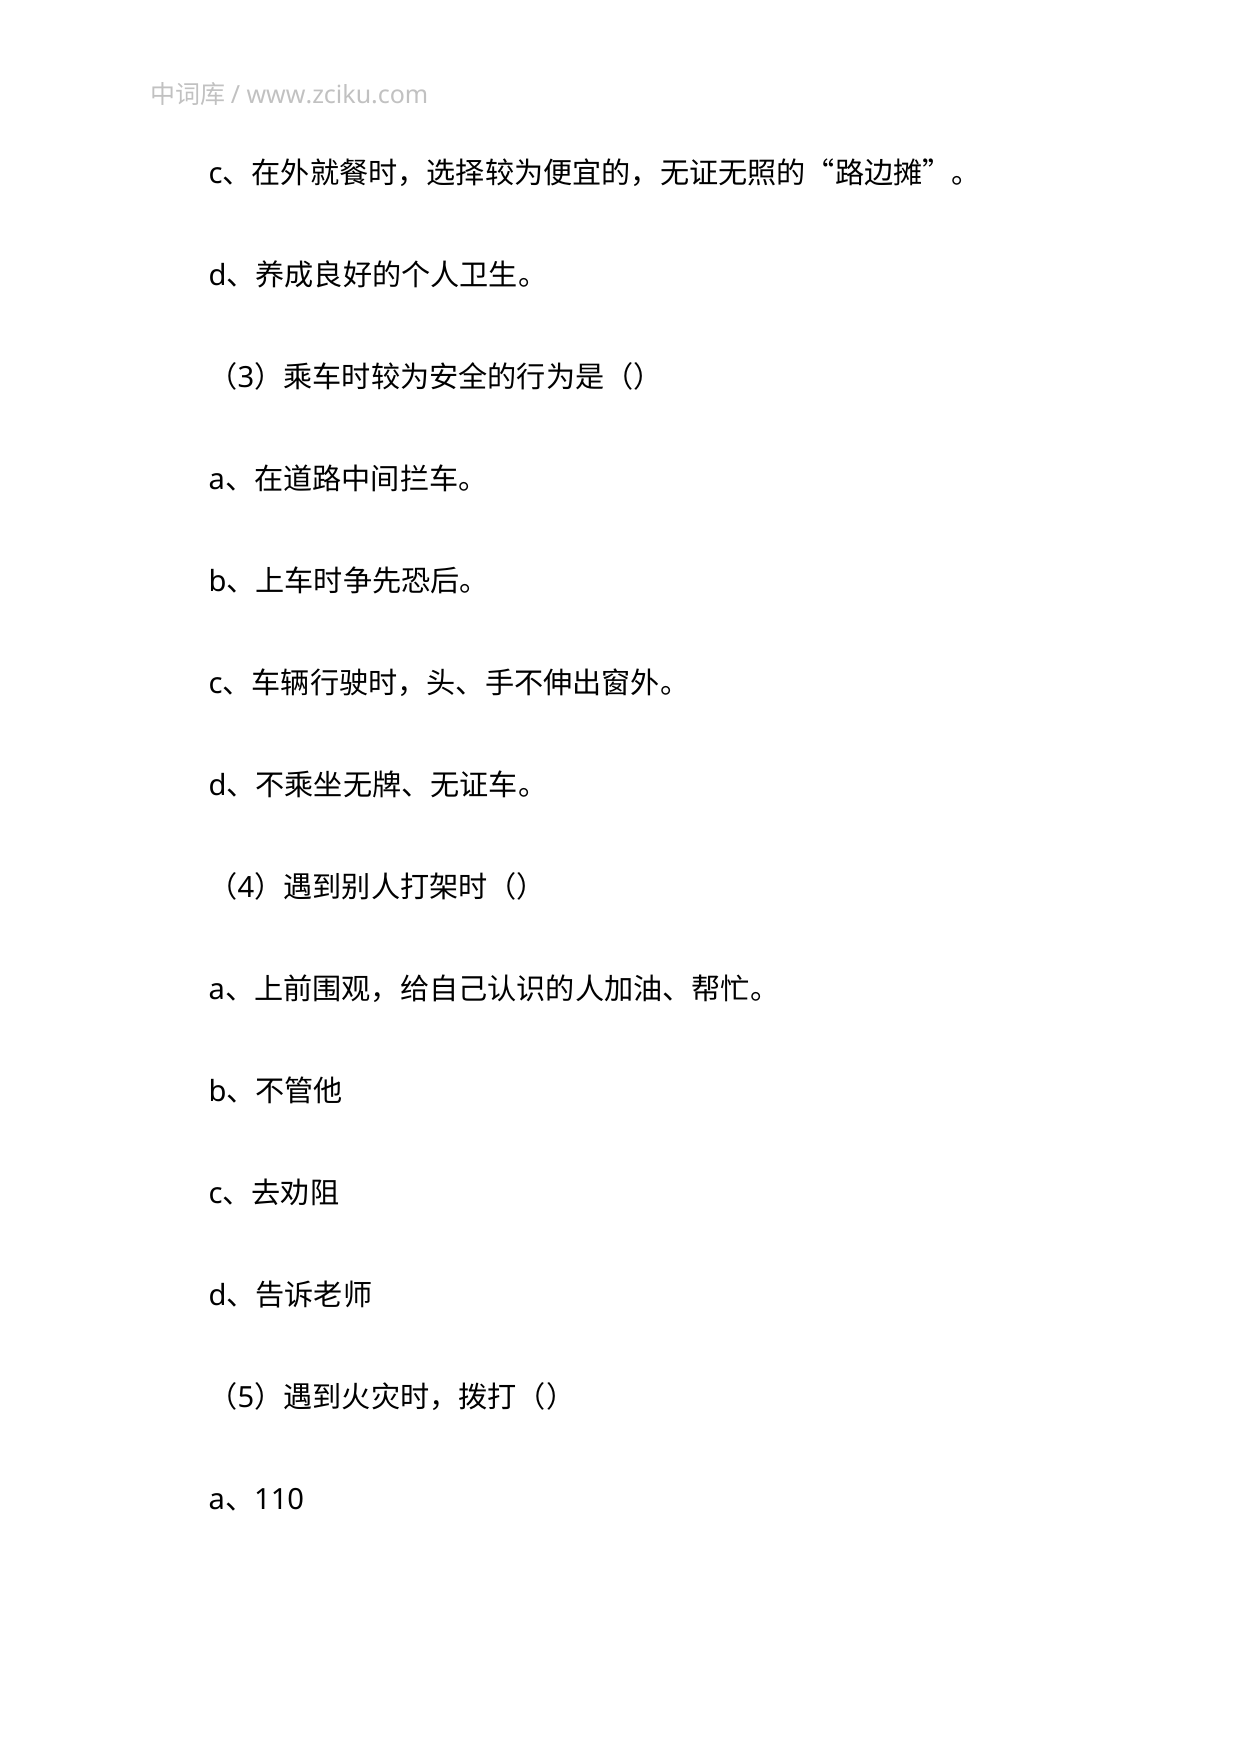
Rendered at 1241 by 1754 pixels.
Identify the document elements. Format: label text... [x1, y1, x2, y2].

text a、上前围观，给自己认识的人加油、帮忙。 [150, 966, 1090, 1008]
text a、110 [150, 1476, 1090, 1518]
text d、不乘坐无牌、无证车。 [150, 762, 1090, 804]
text （3）乘车时较为安全的行为是（） [150, 354, 1090, 396]
text d、养成良好的个人卫生。 [150, 252, 1090, 294]
text b、不管他 [150, 1068, 1090, 1110]
text （5）遇到火灾时，拨打（） [150, 1374, 1090, 1416]
text c、在外就餐时，选择较为便宜的，无证无照的“路边摊”。 [150, 150, 1090, 192]
text （4）遇到别人打架时（） [150, 864, 1090, 906]
text b、上车时争先恐后。 [150, 558, 1090, 600]
text d、告诉老师 [150, 1272, 1090, 1314]
text c、去劝阻 [150, 1170, 1090, 1212]
text a、在道路中间拦车。 [150, 456, 1090, 498]
text c、车辆行驶时，头、手不伸出窗外。 [150, 660, 1090, 702]
